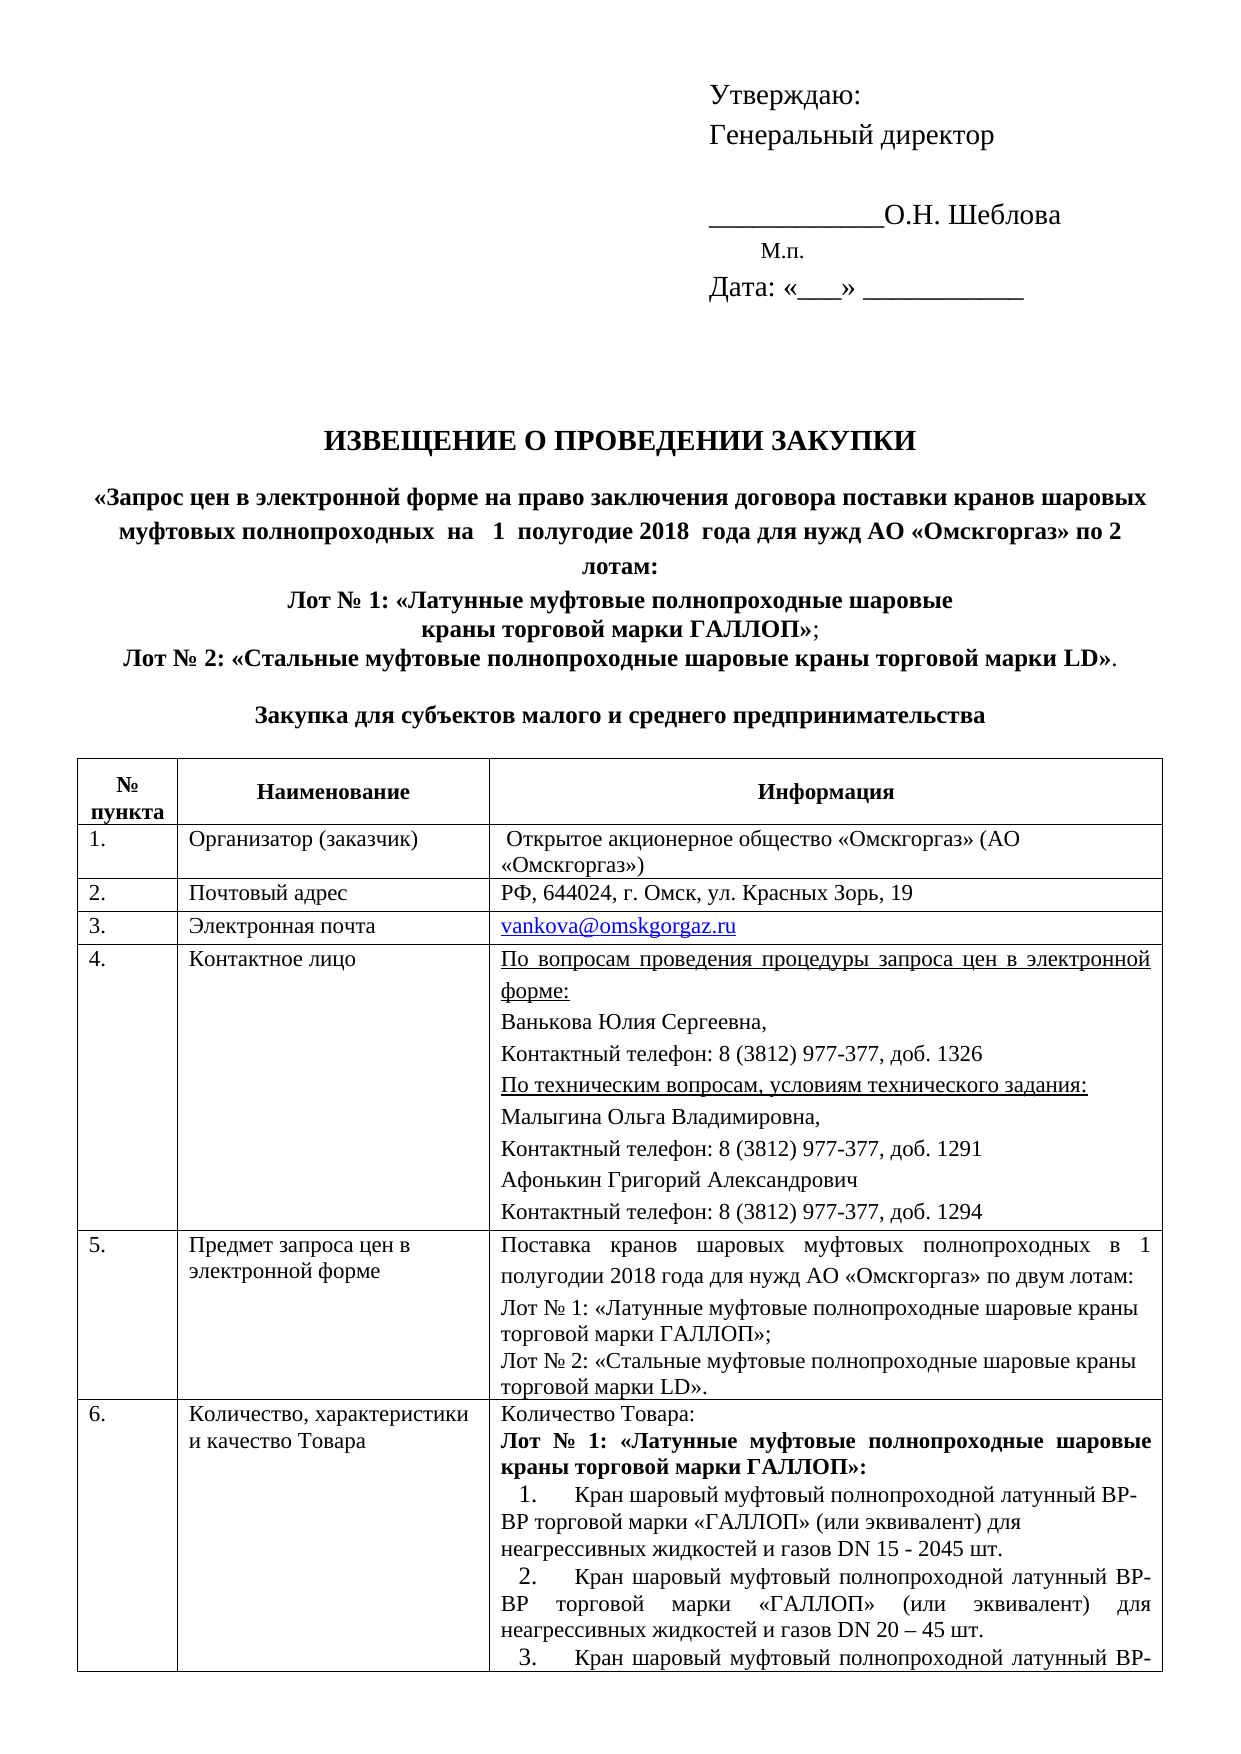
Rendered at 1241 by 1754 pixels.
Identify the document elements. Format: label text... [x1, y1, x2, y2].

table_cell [178, 1400, 489, 1671]
text Дата: «___» ___________ [709, 269, 1152, 303]
table_cell РФ, 644024, г. Омск, ул. Красных Зорь, 19 [490, 879, 1162, 911]
table_cell 2. [78, 879, 177, 911]
table_cell Предмет запроса цен в электронной форме [178, 1231, 489, 1399]
text ____________О.Н. Шеблова [709, 197, 1152, 231]
table_cell Поставка кранов шаровых муфтовых полнопроходных в 1 полугодии 2018 года для нужд АО «Омскгоргаз» по двум лотам: Лот № 1: «Латунные муфтовые полнопроходные шаровые краны торговой марки ГАЛЛОП»; Лот № 2: «Стальные муфтовые полнопроходные шаровые краны торговой марки LD». [490, 1231, 1162, 1399]
table_cell Почтовый адрес [178, 879, 489, 911]
text «Запрос цен в электронной форме на право заключения договора поставки кранов шаровых муфтовых полнопроходных на 1 полугодие 2018 года для нужд АО «Омскгоргаз» по 2 лотам: [89, 482, 1152, 580]
table_cell Открытое акционерное общество «Омскгоргаз» (АО «Омскгоргаз») [490, 825, 1162, 878]
table_header Информация [490, 759, 1162, 824]
text Утверждаю: [709, 77, 1152, 110]
table_header Наименование [178, 759, 489, 824]
text Лот № 1: «Латунные муфтовые полнопроходные шаровые [89, 585, 1152, 614]
table_header № пункта [78, 759, 177, 824]
text Генеральный директор [709, 117, 1152, 151]
table_cell 3. [78, 912, 177, 944]
table_cell 6. [78, 1400, 177, 1671]
table_cell По вопросам проведения процедуры запроса цен в электронной форме: Ванькова Юлия Сергеевна, Контактный телефон: 8 (3812) 977-377, доб. 1326 По техническим вопросам, условиям технического задания: Малыгина Ольга Владимировна, Контактный телефон: 8 (3812) 977-377, доб. 1291 Афонькин Григорий Александрович Контактный телефон: 8 (3812) 977-377, доб. 1294 [490, 945, 1162, 1230]
table_cell Контактное лицо [178, 945, 489, 1230]
table_cell Электронная почта [178, 912, 489, 944]
text краны торговой марки ГАЛЛОП»; [89, 614, 1152, 643]
text М.п. [709, 238, 1152, 264]
table_cell 4. [78, 945, 177, 1230]
text ИЗВЕЩЕНИЕ О ПРОВЕДЕНИИ ЗАКУПКИ [89, 423, 1152, 456]
table_cell vankova@omskgorgaz.ru [490, 912, 1162, 944]
table_cell 1. [78, 825, 177, 878]
table_cell Организатор (заказчик) [178, 825, 489, 878]
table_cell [490, 1400, 1162, 1671]
text Закупка для субъектов малого и среднего предпринимательства [89, 700, 1152, 729]
table_cell 5. [78, 1231, 177, 1399]
text Лот № 2: «Стальные муфтовые полнопроходные шаровые краны торговой марки LD». [89, 643, 1152, 672]
